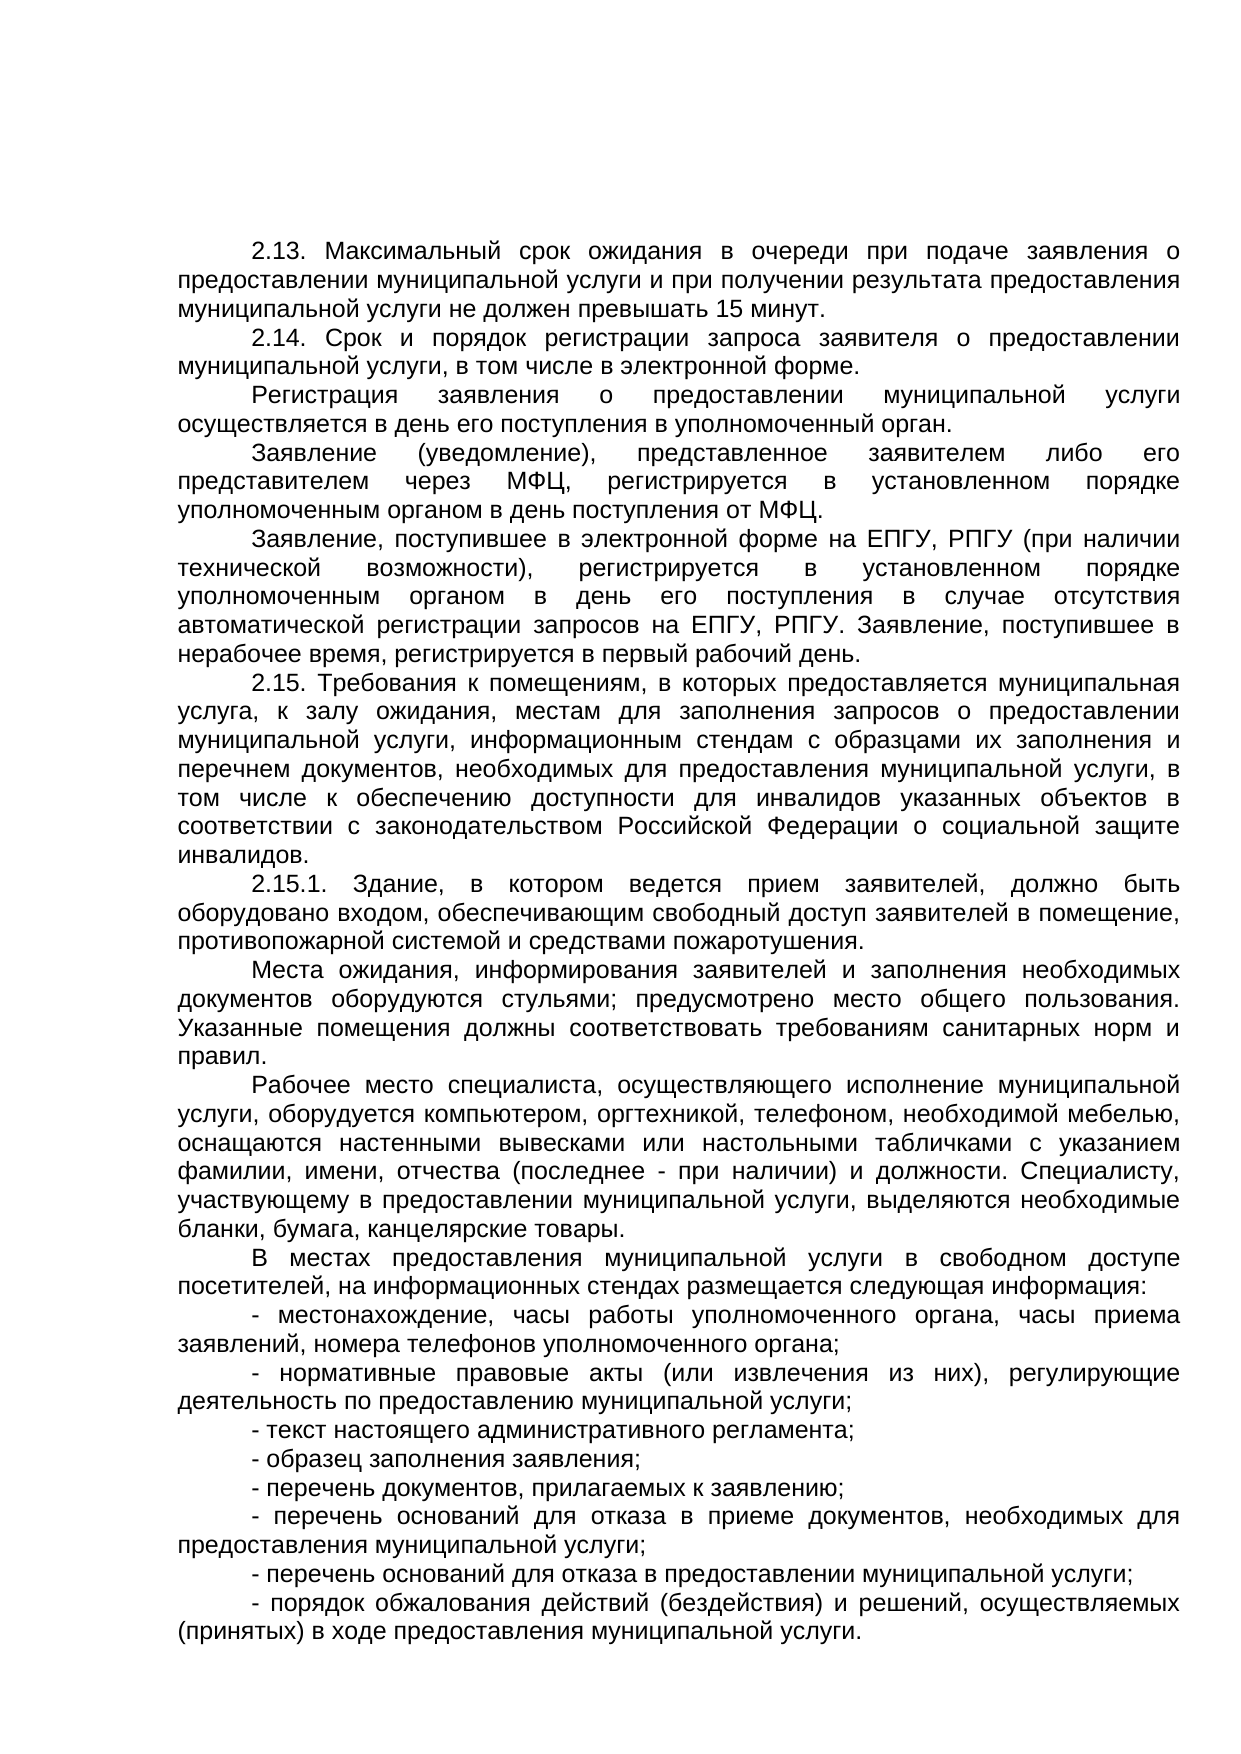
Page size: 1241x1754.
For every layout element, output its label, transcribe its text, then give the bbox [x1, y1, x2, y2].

text - порядок обжалования действий (бездействия) и решений, осуществляемых (принятых) в ходе предоставления муниципальной услуги. [177, 1587, 1181, 1645]
text Заявление (уведомление), представленное заявителем либо его представителем через МФЦ, регистрируется в установленном порядке уполномоченным органом в день поступления от МФЦ. [177, 437, 1181, 524]
text - образец заполнения заявления; [177, 1444, 1181, 1472]
text Регистрация заявления о предоставлении муниципальной услуги осуществляется в день его поступления в уполномоченный орган. [177, 380, 1181, 437]
text Места ожидания, информирования заявителей и заполнения необходимых документов оборудуются стульями; предусмотрено место общего пользования. Указанные помещения должны соответствовать требованиям санитарных норм и правил. [177, 955, 1181, 1070]
text - перечень документов, прилагаемых к заявлению; [177, 1472, 1181, 1501]
text 2.15.1. Здание, в котором ведется прием заявителей, должно быть оборудовано входом, обеспечивающим свободный доступ заявителей в помещение, противопожарной системой и средствами пожаротушения. [177, 869, 1181, 955]
text 2.14. Срок и порядок регистрации запроса заявителя о предоставлении муниципальной услуги, в том числе в электронной форме. [177, 322, 1181, 380]
text В местах предоставления муниципальной услуги в свободном доступе посетителей, на информационных стендах размещается следующая информация: [177, 1242, 1181, 1300]
text Заявление, поступившее в электронной форме на ЕПГУ, РПГУ (при наличии технической возможности), регистрируется в установленном порядке уполномоченным органом в день его поступления в случае отсутствия автоматической регистрации запросов на ЕПГУ, РПГУ. Заявление, поступившее в нерабочее время, регистрируется в первый рабочий день. [177, 524, 1181, 667]
text 2.15. Требования к помещениям, в которых предоставляется муниципальная услуга, к залу ожидания, местам для заполнения запросов о предоставлении муниципальной услуги, информационным стендам с образцами их заполнения и перечнем документов, необходимых для предоставления муниципальной услуги, в том числе к обеспечению доступности для инвалидов указанных объектов в соответствии с законодательством Российской Федерации о социальной защите инвалидов. [177, 667, 1181, 869]
text - текст настоящего административного регламента; [177, 1415, 1181, 1444]
text Рабочее место специалиста, осуществляющего исполнение муниципальной услуги, оборудуется компьютером, оргтехникой, телефоном, необходимой мебелью, оснащаются настенными вывесками или настольными табличками с указанием фамилии, имени, отчества (последнее - при наличии) и должности. Специалисту, участвующему в предоставлении муниципальной услуги, выделяются необходимые бланки, бумага, канцелярские товары. [177, 1070, 1181, 1242]
text 2.13. Максимальный срок ожидания в очереди при подаче заявления о предоставлении муниципальной услуги и при получении результата предоставления муниципальной услуги не должен превышать 15 минут. [177, 236, 1181, 322]
text - местонахождение, часы работы уполномоченного органа, часы приема заявлений, номера телефонов уполномоченного органа; [177, 1300, 1181, 1357]
text - перечень оснований для отказа в приеме документов, необходимых для предоставления муниципальной услуги; [177, 1501, 1181, 1559]
text - нормативные правовые акты (или извлечения из них), регулирующие деятельность по предоставлению муниципальной услуги; [177, 1357, 1181, 1415]
text - перечень оснований для отказа в предоставлении муниципальной услуги; [177, 1559, 1181, 1587]
